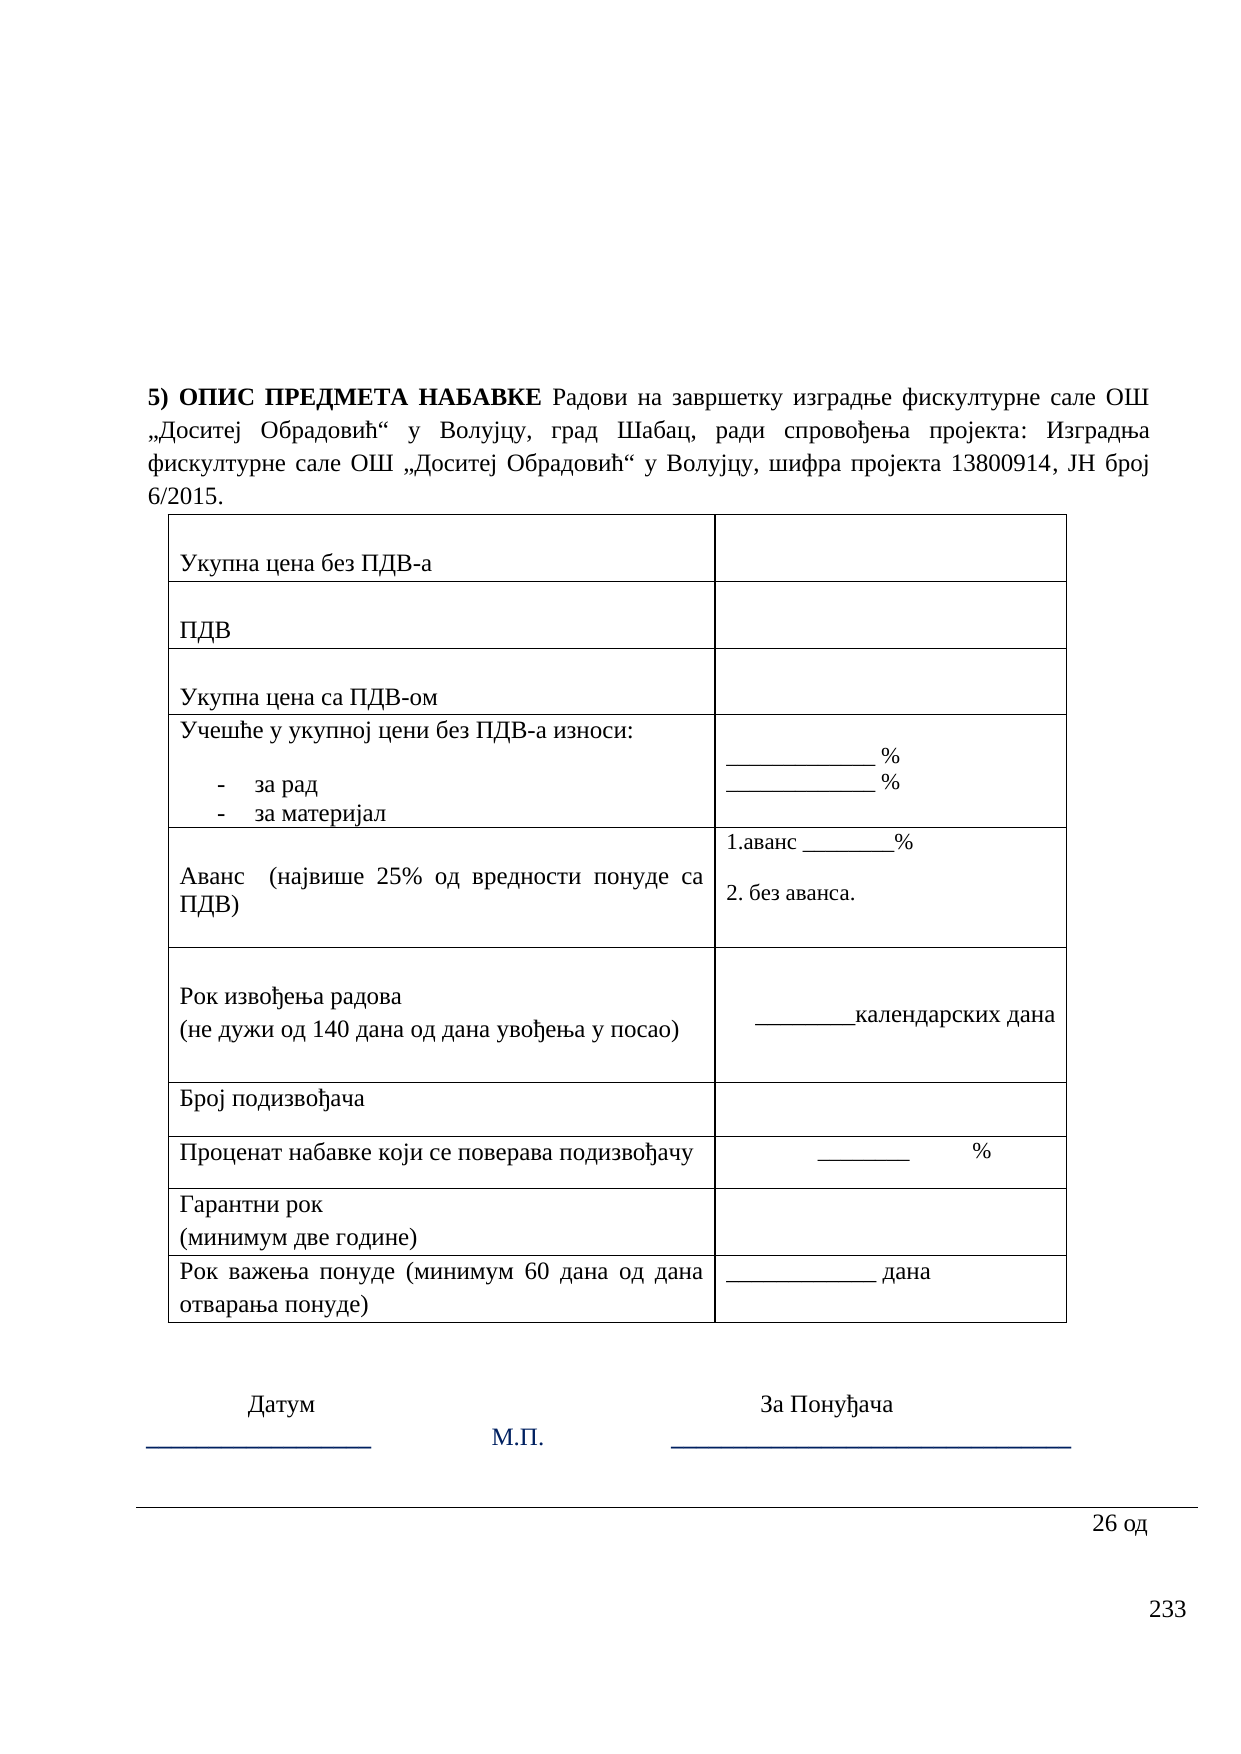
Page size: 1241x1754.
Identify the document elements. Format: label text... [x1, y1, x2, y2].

table_cell ________календарских дана [716, 948, 1066, 1082]
table_cell [716, 649, 1066, 714]
table_cell _____________ % _____________ % [716, 715, 1066, 827]
table_cell ПДВ [169, 582, 714, 648]
table_cell ________ % [716, 1137, 1066, 1188]
table_cell Рок извођења радова (не дужи од 140 дана од дана увођења у посао) [169, 948, 714, 1082]
table_cell Аванс (највише 25% од вредности понуде са ПДВ) [169, 828, 714, 947]
table_cell Укупна цена са ПДВ-ом [169, 649, 714, 714]
table_cell Број подизвођача [169, 1083, 714, 1136]
table_header Укупна цена без ПДВ-а [169, 515, 714, 581]
table_header [716, 515, 1066, 581]
table_cell [716, 582, 1066, 648]
table_cell Проценат набавке који се поверава подизвођачу [169, 1137, 714, 1188]
table_cell ____________ дана [716, 1256, 1066, 1322]
table_cell 1.аванс ________% 2. без авансa. [716, 828, 1066, 947]
table_cell [716, 1083, 1066, 1136]
text __________________ М.П. ________________________________ [148, 1422, 1150, 1451]
text 5) ОПИС ПРЕДМЕТА НАБАВКЕ Радови на завршетку изградње фискултурне сале ОШ „Доситеј Обрадовић“ у Волујцу, град Шабац, ради спровођења пројекта: Изградња фискултурне сале ОШ „Доситеј Обрадовић“ у Волујцу, шифра пројекта 13800914, ЈН број 6/2015. [148, 382, 1150, 510]
table_cell Гарантни рок (минимум две године) [169, 1189, 714, 1255]
table_cell Учешће у укупној цени без ПДВ-а износи: за рад за материјал [169, 715, 714, 827]
table_cell [716, 1189, 1066, 1255]
text Датум За Понуђача [148, 1389, 1150, 1417]
table_cell Рок важења понуде (минимум 60 дана од дана отварања понуде) [169, 1256, 714, 1322]
